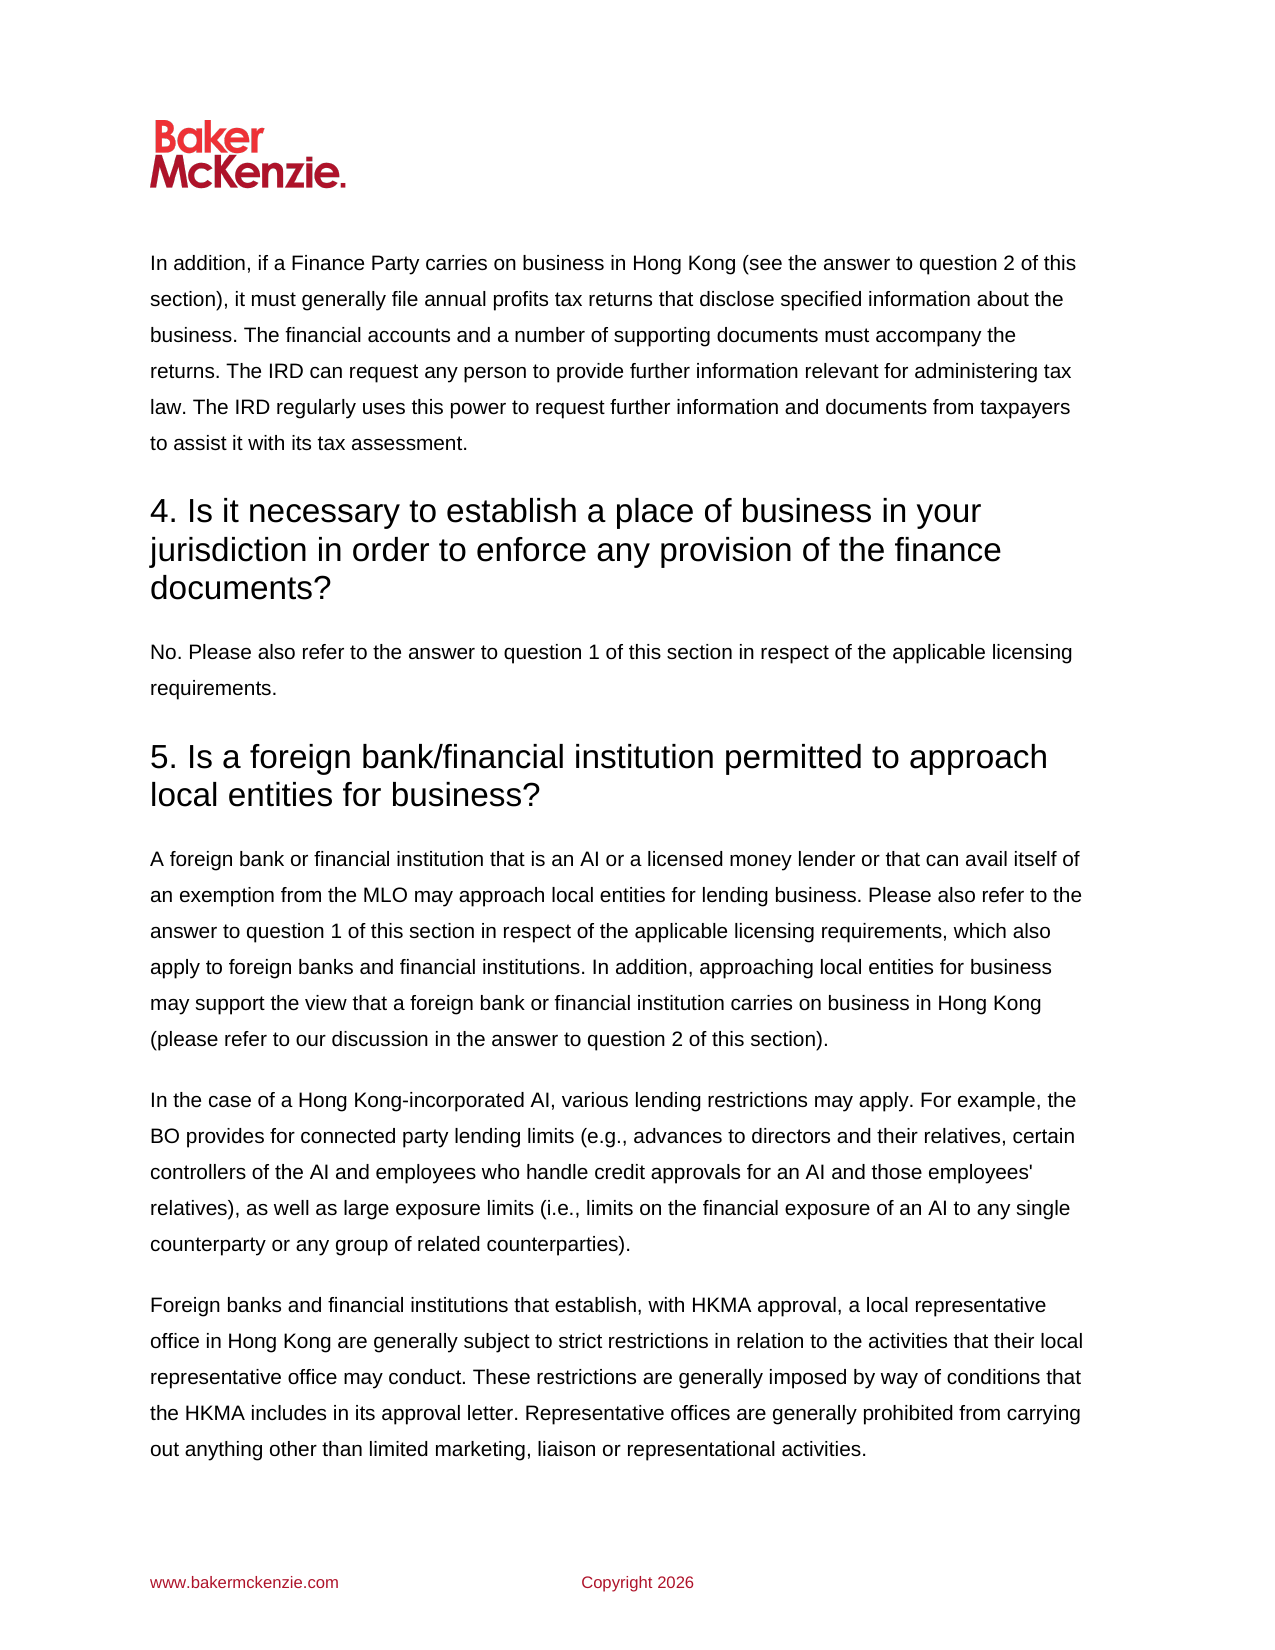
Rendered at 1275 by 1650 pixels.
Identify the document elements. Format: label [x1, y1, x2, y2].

picture [150, 120, 346, 189]
